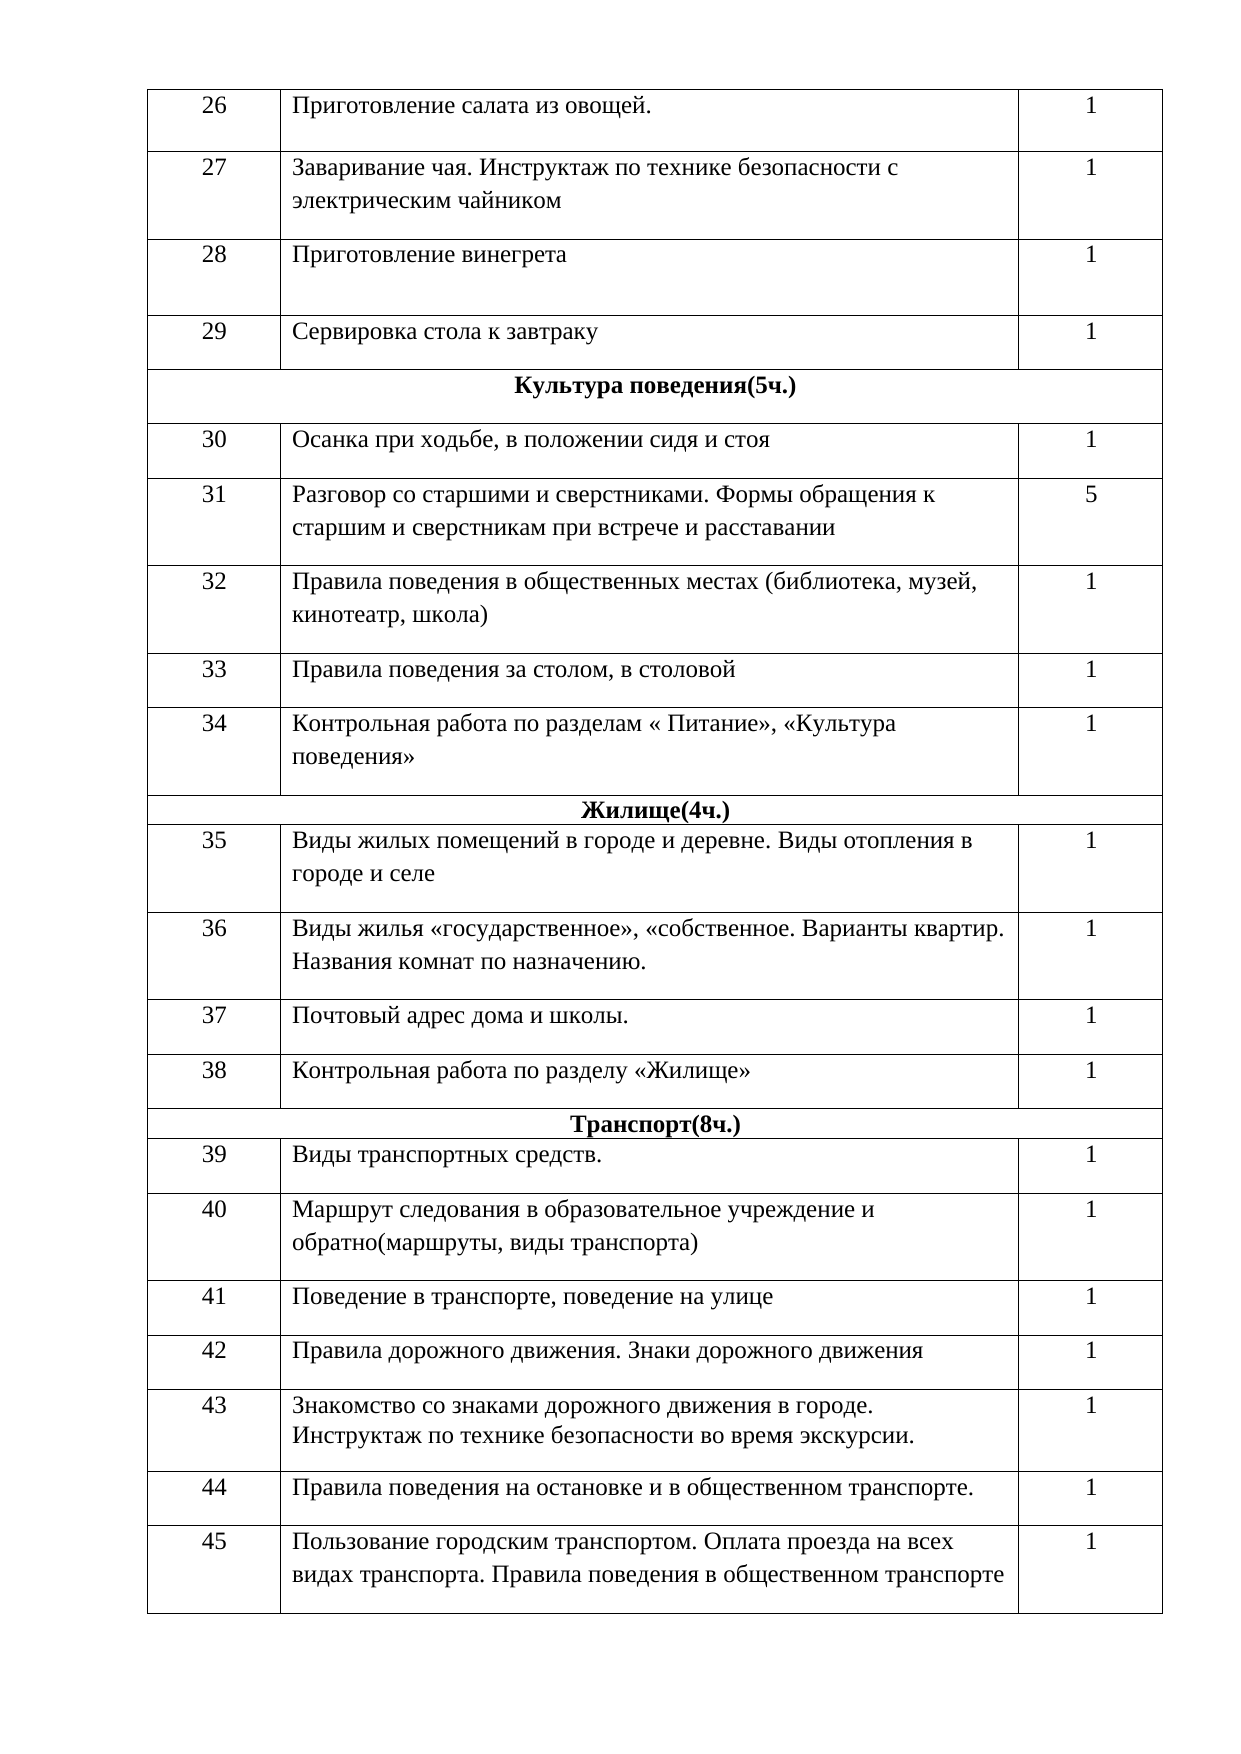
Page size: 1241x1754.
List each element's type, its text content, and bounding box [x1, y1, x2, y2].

table_cell 26 [148, 90, 280, 151]
table_cell Культура поведения(5ч.) [148, 370, 1162, 423]
table_cell 1 [1019, 825, 1162, 912]
table_cell Осанка при ходьбе, в положении сидя и стоя [281, 424, 1018, 478]
table_cell 32 [148, 566, 280, 653]
table_cell 40 [148, 1194, 280, 1280]
table_cell Правила поведения на остановке и в общественном транспорте. [281, 1472, 1018, 1525]
table_cell 35 [148, 825, 280, 912]
table_cell Виды жилых помещений в городе и деревне. Виды отопления в городе и селе [281, 825, 1018, 912]
table_cell 1 [1019, 1281, 1162, 1334]
table_cell 1 [1019, 1139, 1162, 1193]
table_cell 44 [148, 1472, 280, 1525]
table_cell 1 [1019, 566, 1162, 653]
table_cell Знакомство со знаками дорожного движения в городе. Инструктаж по технике безопасности во время экскурсии. [281, 1390, 1018, 1471]
table_cell Разговор со старшими и сверстниками. Формы обращения к старшим и сверстникам при встрече и расставании [281, 479, 1018, 565]
table_cell 1 [1019, 240, 1162, 315]
table_cell Жилище(4ч.) [148, 796, 1162, 824]
table_cell 1 [1019, 424, 1162, 478]
table_cell 42 [148, 1336, 280, 1389]
table_cell 1 [1019, 1336, 1162, 1389]
table_cell 37 [148, 1000, 280, 1054]
table_cell Почтовый адрес дома и школы. [281, 1000, 1018, 1054]
table_cell Пользование городским транспортом. Оплата проезда на всех видах транспорта. Правила поведения в общественном транспорте [281, 1526, 1018, 1613]
table_cell 1 [1019, 1000, 1162, 1054]
table_cell Правила дорожного движения. Знаки дорожного движения [281, 1336, 1018, 1389]
table_cell 1 [1019, 913, 1162, 999]
table_cell Маршрут следования в образовательное учреждение и обратно(маршруты, виды транспорта) [281, 1194, 1018, 1280]
table_cell 34 [148, 708, 280, 794]
table_cell 1 [1019, 316, 1162, 369]
table_cell Сервировка стола к завтраку [281, 316, 1018, 369]
table_cell 1 [1019, 1526, 1162, 1613]
table_cell 31 [148, 479, 280, 565]
table_cell 28 [148, 240, 280, 315]
table_cell Правила поведения в общественных местах (библиотека, музей, кинотеатр, школа) [281, 566, 1018, 653]
table_cell Контрольная работа по разделу «Жилище» [281, 1055, 1018, 1108]
table_cell Приготовление винегрета [281, 240, 1018, 315]
table_cell 39 [148, 1139, 280, 1193]
table_cell 1 [1019, 1390, 1162, 1471]
table_cell 1 [1019, 654, 1162, 707]
table_cell Правила поведения за столом, в столовой [281, 654, 1018, 707]
table_cell 29 [148, 316, 280, 369]
table_cell 30 [148, 424, 280, 478]
table_cell Приготовление салата из овощей. [281, 90, 1018, 151]
table_cell 1 [1019, 708, 1162, 794]
table_cell 36 [148, 913, 280, 999]
table_cell Заваривание чая. Инструктаж по технике безопасности с электрическим чайником [281, 152, 1018, 238]
table_cell 33 [148, 654, 280, 707]
table_cell 1 [1019, 1472, 1162, 1525]
table_cell Поведение в транспорте, поведение на улице [281, 1281, 1018, 1334]
table_cell 5 [1019, 479, 1162, 565]
table_cell 1 [1019, 1055, 1162, 1108]
table_cell Контрольная работа по разделам « Питание», «Культура поведения» [281, 708, 1018, 794]
table_cell 1 [1019, 90, 1162, 151]
table_cell Виды транспортных средств. [281, 1139, 1018, 1193]
table_cell Виды жилья «государственное», «собственное. Варианты квартир. Названия комнат по назначению. [281, 913, 1018, 999]
table_cell 1 [1019, 1194, 1162, 1280]
table_cell 38 [148, 1055, 280, 1108]
table_cell 27 [148, 152, 280, 238]
table_cell 41 [148, 1281, 280, 1334]
table_cell 43 [148, 1390, 280, 1471]
table_cell Транспорт(8ч.) [148, 1109, 1162, 1138]
table_cell 45 [148, 1526, 280, 1613]
table_cell 1 [1019, 152, 1162, 238]
